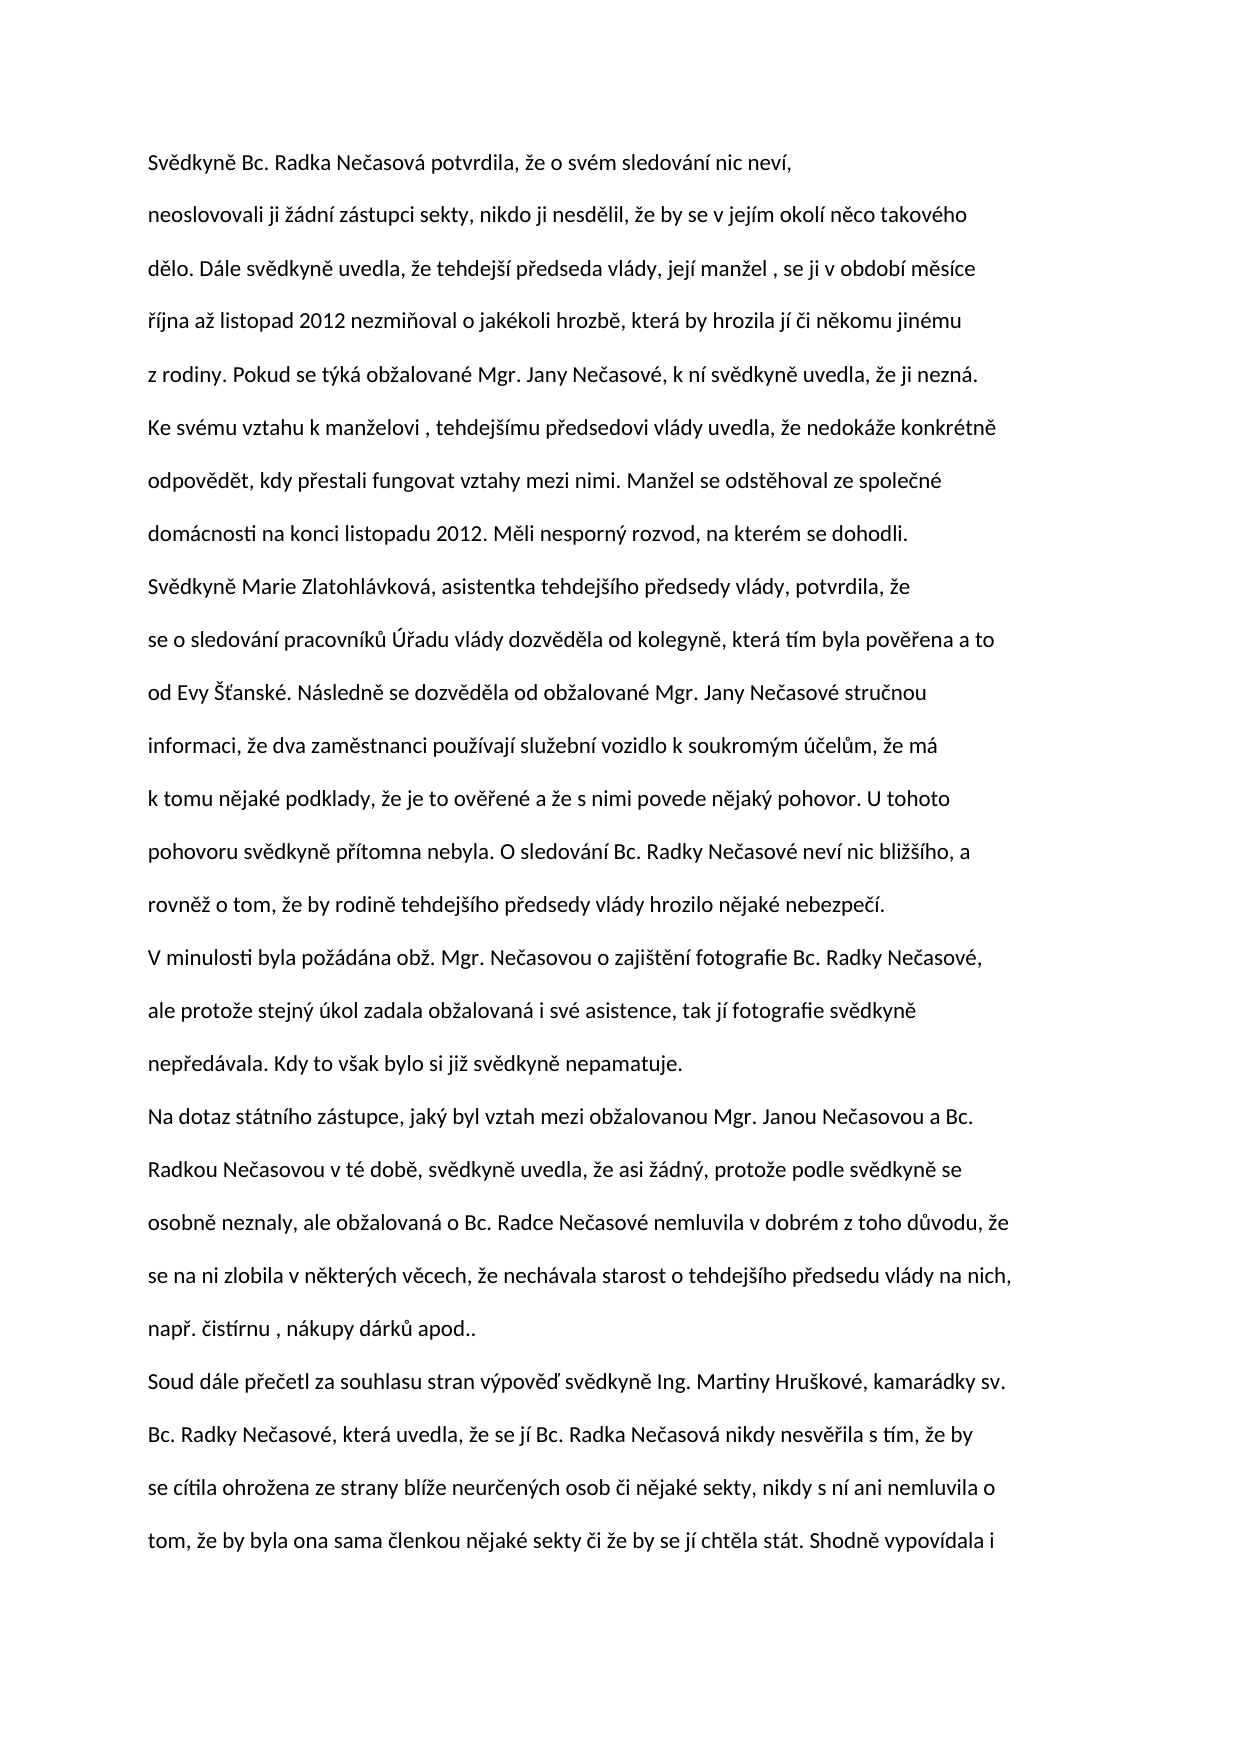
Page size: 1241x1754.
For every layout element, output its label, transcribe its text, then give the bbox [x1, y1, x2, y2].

text se na ni zlobila v některých věcech, že nechávala starost o tehdejšího předsedu vlády na nich, [148, 1261, 1093, 1289]
text Bc. Radky Nečasové, která uvedla, že se jí Bc. Radka Nečasová nikdy nesvěřila s tím, že by [148, 1420, 1093, 1448]
text Ke svému vztahu k manželovi , tehdejšímu předsedovi vlády uvedla, že nedokáže konkrétně [148, 413, 1093, 441]
text neoslovovali ji žádní zástupci sekty, nikdo ji nesdělil, že by se v jejím okolí něco takového [148, 201, 1093, 229]
text Svědkyně Marie Zlatohlávková, asistentka tehdejšího předsedy vlády, potvrdila, že [148, 572, 1093, 600]
text domácnosti na konci listopadu 2012. Měli nesporný rozvod, na kterém se dohodli. [148, 519, 1093, 547]
text k tomu nějaké podklady, že je to ověřené a že s nimi povede nějaký pohovor. U tohoto [148, 784, 1093, 812]
text se o sledování pracovníků Úřadu vlády dozvěděla od kolegyně, která tím byla pověřena a to [148, 625, 1093, 653]
text odpovědět, kdy přestali fungovat vztahy mezi nimi. Manžel se odstěhoval ze společné [148, 466, 1093, 494]
text V minulosti byla požádána obž. Mgr. Nečasovou o zajištění fotografie Bc. Radky Nečasové, [148, 943, 1093, 971]
text ale protože stejný úkol zadala obžalovaná i své asistence, tak jí fotografie svědkyně [148, 996, 1093, 1024]
text Svědkyně Bc. Radka Nečasová potvrdila, že o svém sledování nic neví, [148, 148, 1093, 176]
text dělo. Dále svědkyně uvedla, že tehdejší předseda vlády, její manžel , se ji v období měsíce [148, 254, 1093, 282]
text Na dotaz státního zástupce, jaký byl vztah mezi obžalovanou Mgr. Janou Nečasovou a Bc. [148, 1102, 1093, 1130]
text informaci, že dva zaměstnanci používají služební vozidlo k soukromým účelům, že má [148, 731, 1093, 759]
text pohovoru svědkyně přítomna nebyla. O sledování Bc. Radky Nečasové neví nic bližšího, a [148, 837, 1093, 865]
text osobně neznaly, ale obžalovaná o Bc. Radce Nečasové nemluvila v dobrém z toho důvodu, že [148, 1208, 1093, 1236]
text nepředávala. Kdy to však bylo si již svědkyně nepamatuje. [148, 1049, 1093, 1077]
text října až listopad 2012 nezmiňoval o jakékoli hrozbě, která by hrozila jí či někomu jinému [148, 307, 1093, 335]
text tom, že by byla ona sama členkou nějaké sekty či že by se jí chtěla stát. Shodně vypovídala i [148, 1526, 1093, 1554]
text rovněž o tom, že by rodině tehdejšího předsedy vlády hrozilo nějaké nebezpečí. [148, 890, 1093, 918]
text Radkou Nečasovou v té době, svědkyně uvedla, že asi žádný, protože podle svědkyně se [148, 1155, 1093, 1183]
text Soud dále přečetl za souhlasu stran výpověď svědkyně Ing. Martiny Hruškové, kamarádky sv. [148, 1367, 1093, 1395]
text např. čistírnu , nákupy dárků apod.. [148, 1314, 1093, 1342]
text se cítila ohrožena ze strany blíže neurčených osob či nějaké sekty, nikdy s ní ani nemluvila o [148, 1473, 1093, 1501]
text z rodiny. Pokud se týká obžalované Mgr. Jany Nečasové, k ní svědkyně uvedla, že ji nezná. [148, 360, 1093, 388]
text od Evy Šťanské. Následně se dozvěděla od obžalované Mgr. Jany Nečasové stručnou [148, 678, 1093, 706]
